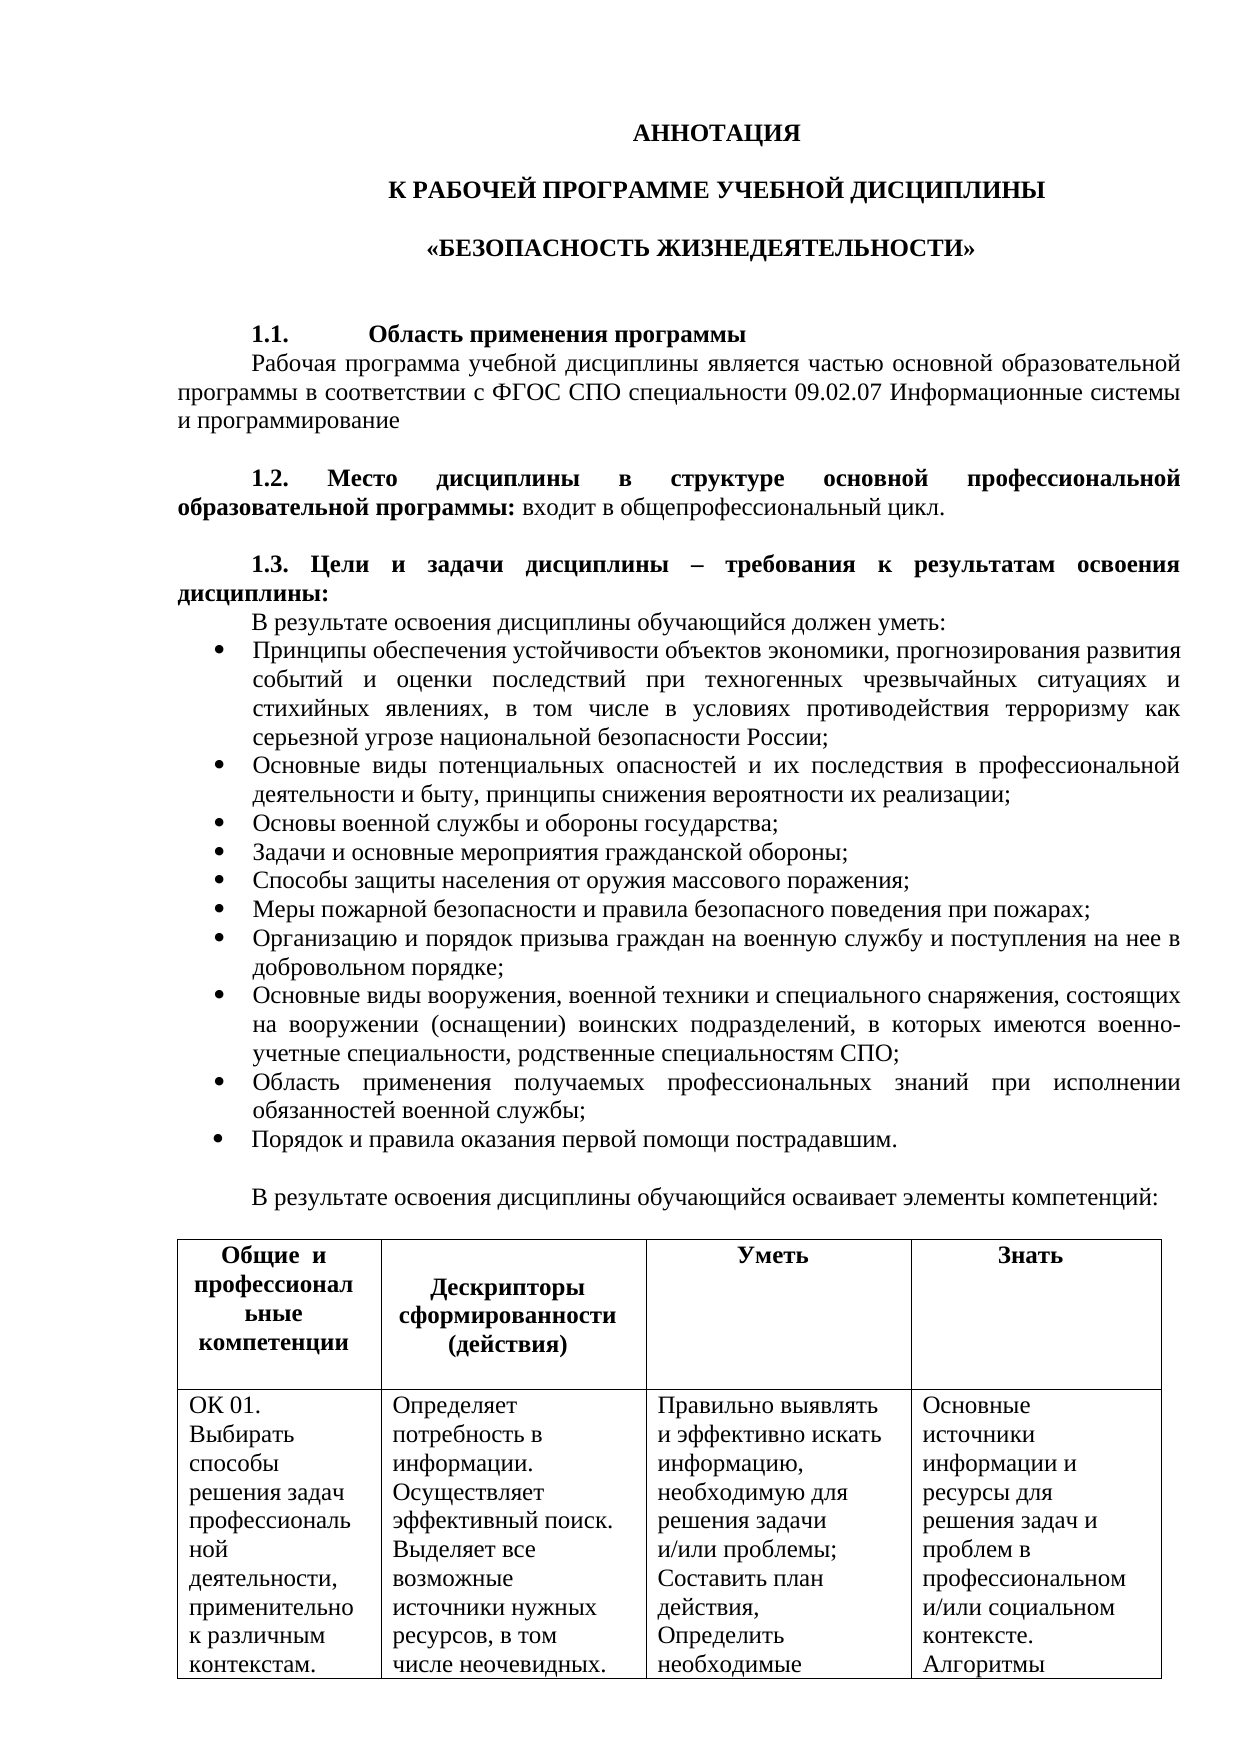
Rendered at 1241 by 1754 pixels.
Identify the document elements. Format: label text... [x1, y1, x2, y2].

list Порядок и правила оказания первой помощи пострадавшим. [213, 1124, 1181, 1153]
list Способы защиты населения от оружия массового поражения; [215, 866, 1181, 894]
text 1.3. Цели и задачи дисциплины – требования к результатам освоения дисциплины: [177, 549, 1181, 607]
table_header Знать [912, 1240, 1161, 1389]
list К РАБОЧЕЙ ПРОГРАММЕ УЧЕБНОЙ ДИСЦИПЛИНЫ [252, 176, 1181, 204]
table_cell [382, 1390, 646, 1678]
list АННОТАЦИЯ [252, 118, 1181, 147]
text В результате освоения дисциплины обучающийся должен уметь: [177, 607, 1181, 636]
text 1.2. Место дисциплины в структуре основной профессиональной образовательной программы: входит в общепрофессиональный цикл. [177, 463, 1181, 521]
table_header Уметь [647, 1240, 911, 1389]
table_header Общие и профессиональные компетенции [178, 1240, 381, 1389]
text В результате освоения дисциплины обучающийся осваивает элементы компетенций: [177, 1182, 1181, 1211]
list Область применения получаемых профессиональных знаний при исполнении обязанностей военной службы; [215, 1067, 1181, 1124]
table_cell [178, 1390, 381, 1678]
table_header Дескрипторы сформированности (действия) [382, 1240, 646, 1389]
text Рабочая программа учебной дисциплины является частью основной образовательной программы в соответствии с ФГОС СПО специальности 09.02.07 Информационные системы и программирование [177, 348, 1181, 434]
list Область применения программы [177, 319, 1181, 348]
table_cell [912, 1390, 1161, 1678]
list «Безопасность ЖИЗНЕДЕЯТЕЛЬНОСТИ» [221, 233, 1181, 262]
list Основы военной службы и обороны государства; [215, 808, 1181, 837]
list Меры пожарной безопасности и правила безопасного поведения при пожарах; [215, 894, 1181, 923]
list Принципы обеспечения устойчивости объектов экономики, прогнозирования развития событий и оценки последствий при техногенных чрезвычайных ситуациях и стихийных явлениях, в том числе в условиях противодействия терроризму как серьезной угрозе национальной безопасности России; [215, 636, 1181, 751]
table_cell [647, 1390, 911, 1678]
list Основные виды потенциальных опасностей и их последствия в профессиональной деятельности и быту, принципы снижения вероятности их реализации; [215, 751, 1181, 808]
list Задачи и основные мероприятия гражданской обороны; [215, 837, 1181, 866]
list Основные виды вооружения, военной техники и специального снаряжения, состоящих на вооружении (оснащении) воинских подразделений, в которых имеются военно-учетные специальности, родственные специальностям СПО; [215, 981, 1181, 1067]
list Организацию и порядок призыва граждан на военную службу и поступления на нее в добровольном порядке; [215, 923, 1181, 981]
